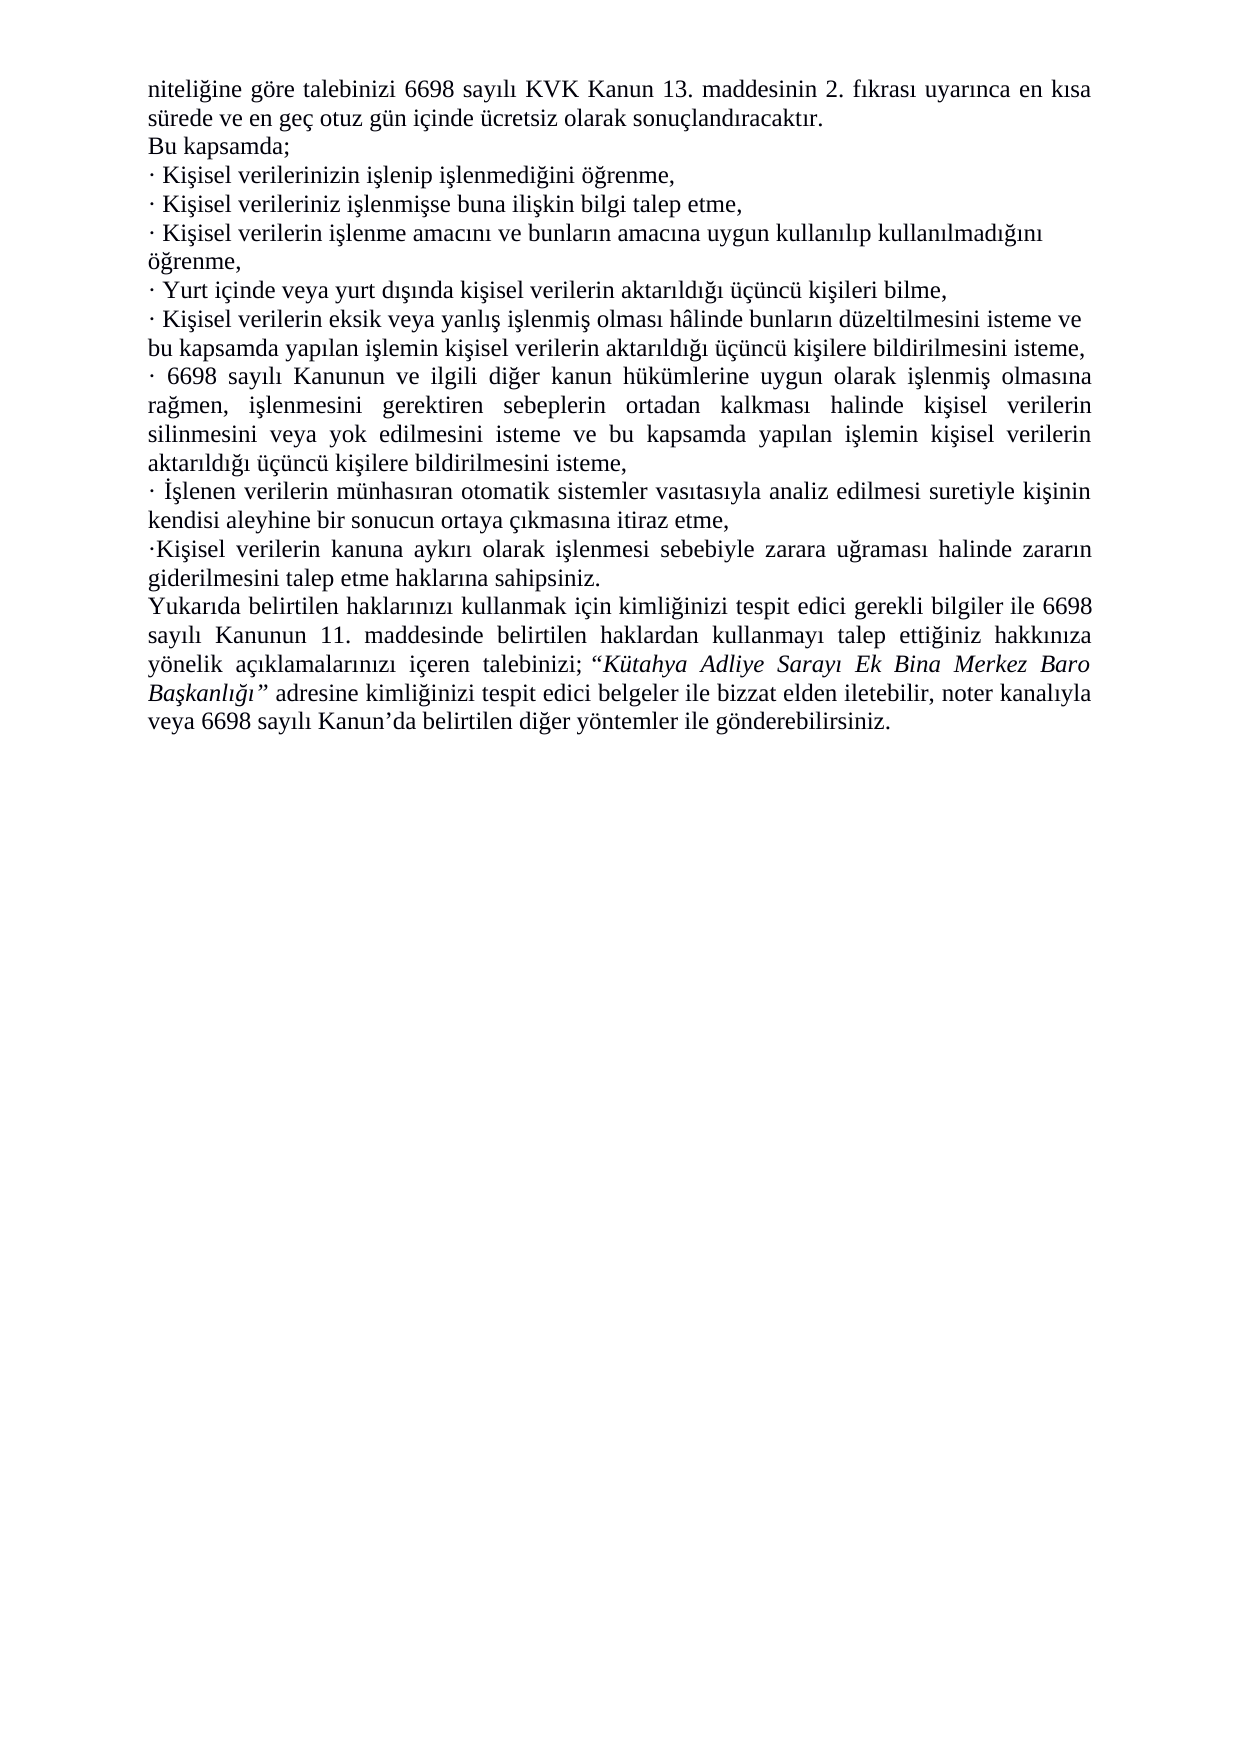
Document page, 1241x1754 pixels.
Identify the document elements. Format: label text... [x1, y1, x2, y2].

text ·Kişisel verilerin kanuna aykırı olarak işlenmesi sebebiyle zarara uğraması halinde zararın giderilmesini talep etme haklarına sahipsiniz. [148, 534, 1093, 591]
text · İşlenen verilerin münhasıran otomatik sistemler vasıtasıyla analiz edilmesi suretiyle kişinin kendisi aleyhine bir sonucun ortaya çıkmasına itiraz etme, [148, 476, 1093, 534]
text · 6698 sayılı Kanunun ve ilgili diğer kanun hükümlerine uygun olarak işlenmiş olmasına rağmen, işlenmesini gerektiren sebeplerin ortadan kalkması halinde kişisel verilerin silinmesini veya yok edilmesini isteme ve bu kapsamda yapılan işlemin kişisel verilerin aktarıldığı üçüncü kişilere bildirilmesini isteme, [148, 361, 1093, 476]
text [148, 74, 1093, 131]
list Yukarıda belirtilen haklarınızı kullanmak için kimliğinizi tespit edici gerekli bilgiler ile 6698 sayılı Kanunun 11. maddesinde belirtilen haklardan kullanmayı talep ettiğiniz hakkınıza yönelik açıklamalarınızı içeren talebinizi; “Kütahya Adliye Sarayı Ek Bina Merkez Baro Başkanlığı” adresine kimliğinizi tespit edici belgeler ile bizzat elden iletebilir, noter kanalıyla veya 6698 sayılı Kanun’da belirtilen diğer yöntemler ile gönderebilirsiniz. [148, 591, 1093, 735]
text Bu kapsamda; [148, 131, 1093, 160]
text · Kişisel verilerinizin işlenip işlenmediğini öğrenme, [148, 160, 1093, 189]
text · Kişisel verilerin işlenme amacını ve bunların amacına uygun kullanılıp kullanılmadığını öğrenme, [148, 218, 1093, 275]
text · Kişisel verileriniz işlenmişse buna ilişkin bilgi talep etme, [148, 189, 1093, 218]
text · Kişisel verilerin eksik veya yanlış işlenmiş olması hâlinde bunların düzeltilmesini isteme ve bu kapsamda yapılan işlemin kişisel verilerin aktarıldığı üçüncü kişilere bildirilmesini isteme, [148, 304, 1093, 361]
text · Yurt içinde veya yurt dışında kişisel verilerin aktarıldığı üçüncü kişileri bilme, [148, 275, 1093, 304]
